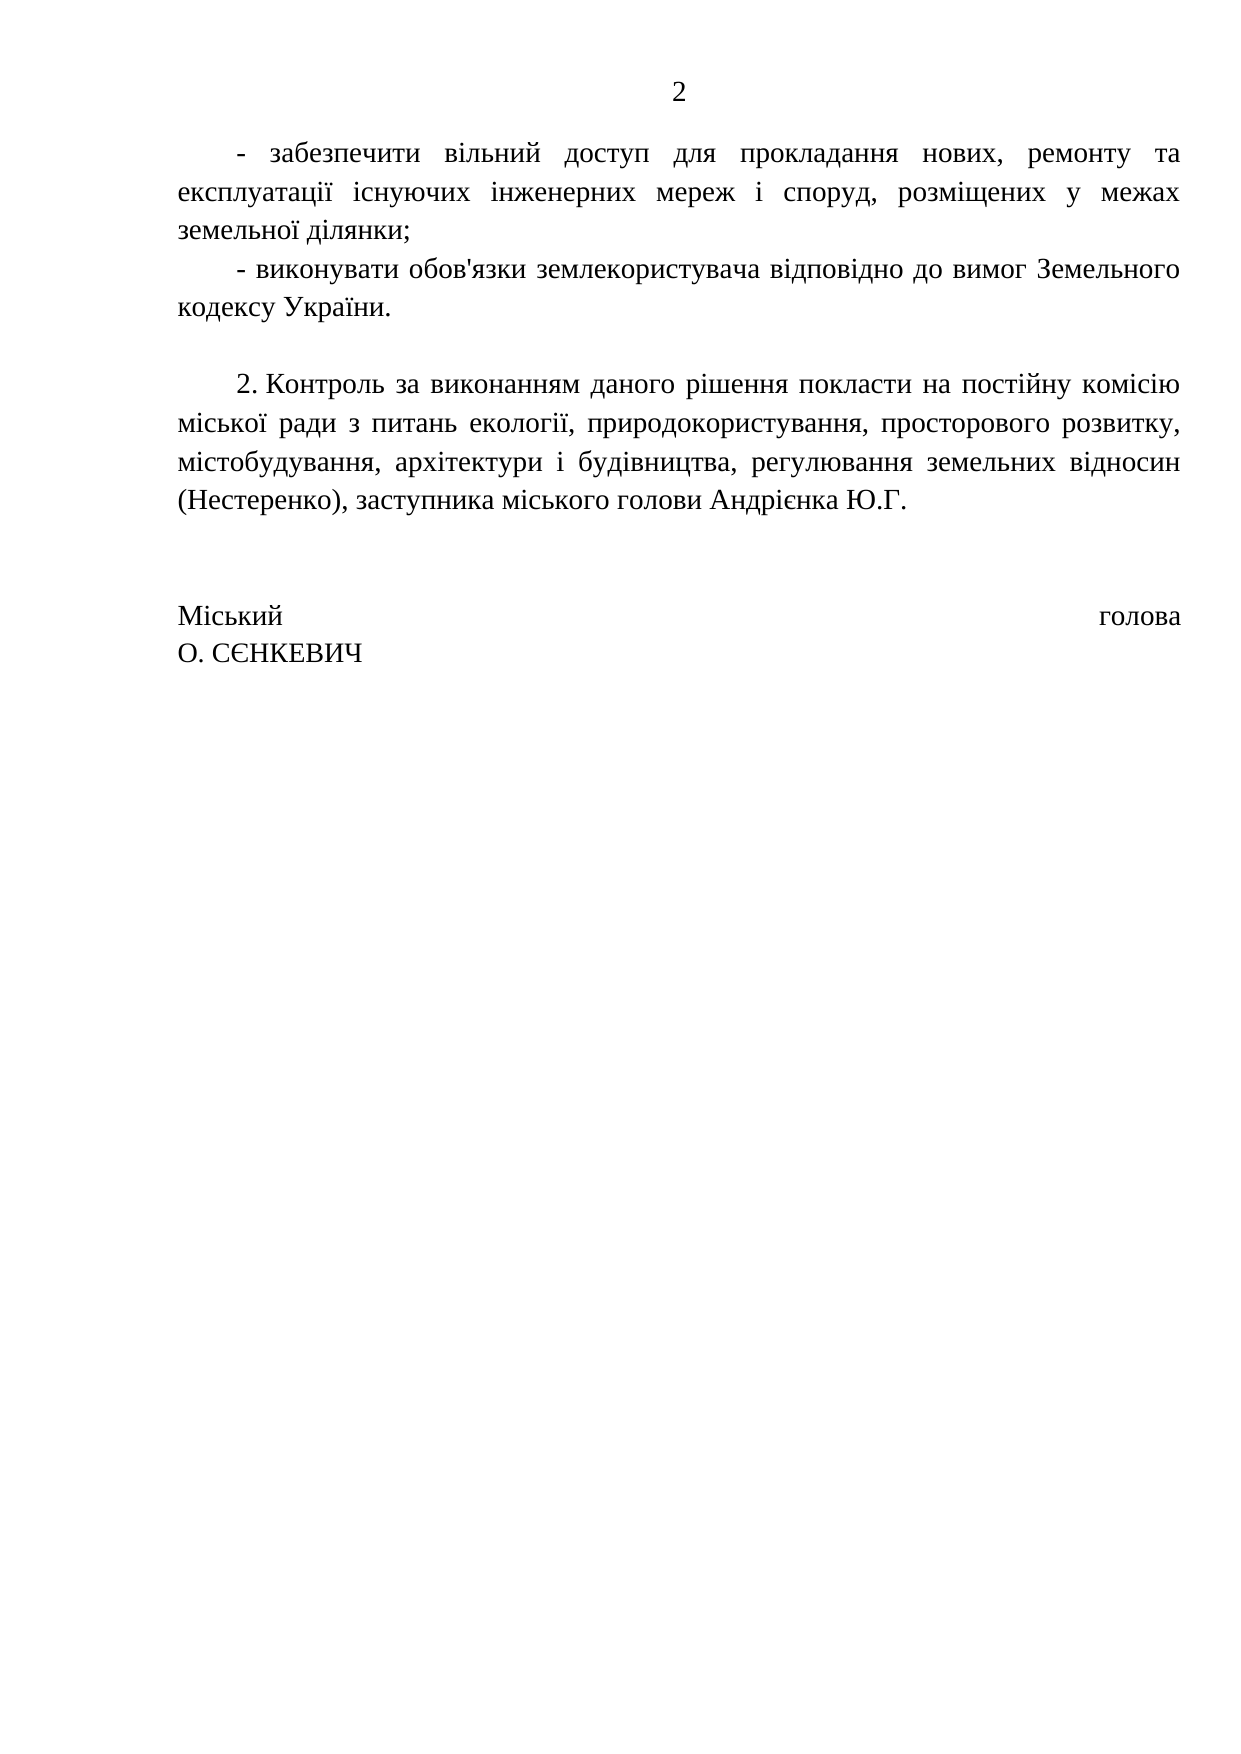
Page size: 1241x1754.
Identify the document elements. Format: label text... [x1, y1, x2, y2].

text Міський голова О. СЄНКЕВИЧ [177, 598, 1181, 668]
text - виконувати обов'язки землекористувача відповідно до вимог Земельного кодексу України. [177, 251, 1181, 323]
text 2. Контроль за виконанням даного рішення покласти на постійну комісію міської ради з питань екології, природокористування, просторового розвитку, містобудування, архітектури і будівництва, регулювання земельних відносин (Нестеренко), заступника міського голови Андрієнка Ю.Г. [177, 367, 1181, 516]
text - забезпечити вільний доступ для прокладання нових, ремонту та експлуатації існуючих інженерних мереж і споруд, розміщених у межах земельної ділянки; [177, 135, 1181, 246]
